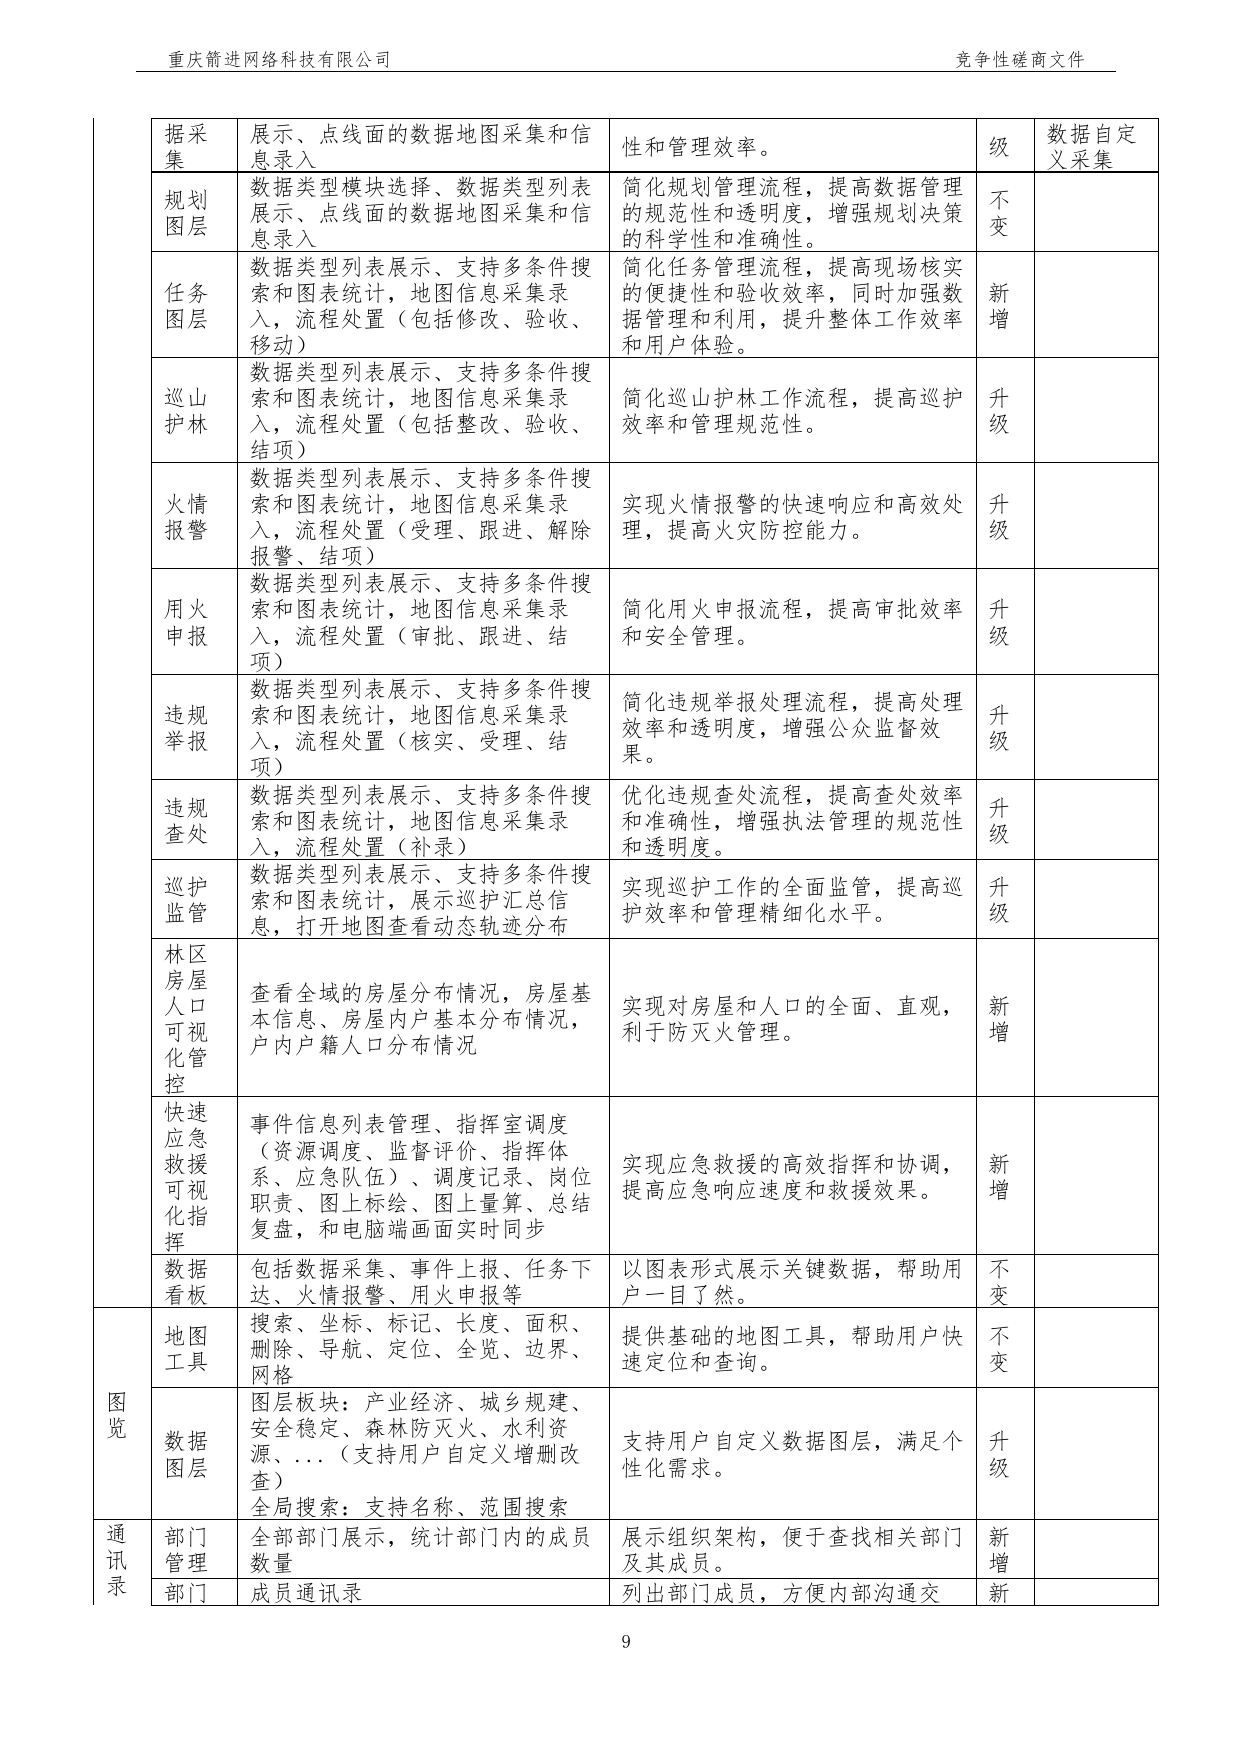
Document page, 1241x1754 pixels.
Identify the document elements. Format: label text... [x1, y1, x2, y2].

table_cell 通讯录 [94, 1520, 151, 1605]
table_cell 成员通讯录 [238, 1579, 609, 1605]
table_cell 简化任务管理流程，提高现场核实的便捷性和验收效率，同时加强数据管理和利用，提升整体工作效率和用户体验。 [610, 252, 976, 357]
table_cell 违规查处 [152, 780, 237, 858]
table_cell [1035, 252, 1158, 357]
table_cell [610, 119, 976, 171]
table_cell [1035, 1579, 1158, 1605]
table_cell 支持用户自定义数据图层，满足个性化需求。 [610, 1388, 976, 1518]
table_cell 升级 [977, 1388, 1034, 1518]
table_cell 升级 [977, 463, 1034, 568]
table_cell 林区房屋人口可视化管控 [152, 939, 237, 1096]
table_cell 部门成员 [152, 1579, 237, 1605]
table_cell 升级 [977, 569, 1034, 673]
table_cell 新增 [977, 1097, 1034, 1254]
table_cell 升级 [977, 358, 1034, 462]
table_cell 新增 [977, 939, 1034, 1096]
table_cell 提供基础的地图工具，帮助用户快速定位和查询。 [610, 1308, 976, 1387]
table_cell 图层板块：产业经济、城乡规建、安全稳定、森林防灭火、水利资源、...（支持用户自定义增删改查） 全局搜索：支持名称、范围搜索 [238, 1388, 609, 1518]
table_cell 快速应急救援可视化指挥 [152, 1097, 237, 1254]
table_cell 规划图层 [152, 173, 237, 251]
table_cell 展示组织架构，便于查找相关部门及其成员。 [610, 1520, 976, 1578]
table_cell 不变 [977, 1308, 1034, 1387]
table_cell 新增 [977, 252, 1034, 357]
table_cell 数据类型模块选择、数据类型列表展示、点线面的数据地图采集和信息录入 [238, 173, 609, 251]
table_cell 地图工具 [152, 1308, 237, 1387]
table_cell 升级 [977, 119, 1034, 171]
table_cell 升级 [977, 780, 1034, 858]
table_cell 包括数据采集、事件上报、任务下达、火情报警、用火申报等 [238, 1255, 609, 1307]
table_cell 简化违规举报处理流程，提高处理效率和透明度，增强公众监督效果。 [610, 675, 976, 779]
table_cell [1035, 463, 1158, 568]
table_cell 图览 [94, 1308, 151, 1518]
table_cell 简化巡山护林工作流程，提高巡护效率和管理规范性。 [610, 358, 976, 462]
table_cell 数据类型列表展示、支持多条件搜索和图表统计，展示巡护汇总信息，打开地图查看动态轨迹分布 [238, 860, 609, 938]
table_cell 事件信息列表管理、指挥室调度（资源调度、监督评价、指挥体系、应急队伍）、调度记录、岗位职责、图上标绘、图上量算、总结复盘，和电脑端画面实时同步 [238, 1097, 609, 1254]
table_cell [1035, 173, 1158, 251]
table_cell ★数据采集 [152, 119, 237, 171]
table_cell 以图表形式展示关键数据，帮助用户一目了然。 [610, 1255, 976, 1307]
table_cell 数据类型列表展示、支持多条件搜索和图表统计，地图信息采集录入，流程处置（核实、受理、结项） [238, 675, 609, 779]
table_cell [238, 119, 609, 171]
table_cell [1035, 860, 1158, 938]
table_cell 数据类型列表展示、支持多条件搜索和图表统计，地图信息采集录入，流程处置（包括修改、验收、移动） [238, 252, 609, 357]
table_cell [1035, 1097, 1158, 1254]
table_cell 优化违规查处流程，提高查处效率和准确性，增强执法管理的规范性和透明度。 [610, 780, 976, 858]
table_cell 任务图层 [152, 252, 237, 357]
table_cell 数据看板 [152, 1255, 237, 1307]
table_cell 列出部门成员，方便内部沟通交流。 [610, 1579, 976, 1605]
table_cell 数据类型列表展示、支持多条件搜索和图表统计，地图信息采集录入，流程处置（审批、跟进、结项） [238, 569, 609, 673]
table_cell 简化规划管理流程，提高数据管理的规范性和透明度，增强规划决策的科学性和准确性。 [610, 173, 976, 251]
table_cell 查看全域的房屋分布情况，房屋基本信息、房屋内户基本分布情况，户内户籍人口分布情况 [238, 939, 609, 1096]
table_cell 火情报警 [152, 463, 237, 568]
table_cell 用火申报 [152, 569, 237, 673]
table_cell [1035, 675, 1158, 779]
table_cell [1035, 569, 1158, 673]
table_cell [1035, 1308, 1158, 1387]
table_cell 违规举报 [152, 675, 237, 779]
table_cell 数据图层 [152, 1388, 237, 1518]
table_cell 新增 [977, 1579, 1034, 1605]
table_cell [1035, 939, 1158, 1096]
table_cell 不变 [977, 173, 1034, 251]
table_cell 简化用火申报流程，提高审批效率和安全管理。 [610, 569, 976, 673]
table_cell [1035, 358, 1158, 462]
table_cell 数据类型列表展示、支持多条件搜索和图表统计，地图信息采集录入，流程处置（补录） [238, 780, 609, 858]
table_cell 搜索、坐标、标记、长度、面积、删除、导航、定位、全览、边界、网格 [238, 1308, 609, 1387]
table_cell 巡山护林 [152, 358, 237, 462]
table_cell 不变 [977, 1255, 1034, 1307]
table_cell 数据类型列表展示、支持多条件搜索和图表统计，地图信息采集录入，流程处置（受理、跟进、解除报警、结项） [238, 463, 609, 568]
table_cell 实现巡护工作的全面监管，提高巡护效率和管理精细化水平。 [610, 860, 976, 938]
table_cell [1035, 1388, 1158, 1518]
table_cell 升级 [977, 675, 1034, 779]
table_cell 实现对房屋和人口的全面、直观，利于防灭火管理。 [610, 939, 976, 1096]
table_cell 巡护监管 [152, 860, 237, 938]
table_cell [1035, 780, 1158, 858]
table_cell 全部部门展示，统计部门内的成员数量 [238, 1520, 609, 1578]
table_cell 升级 [977, 860, 1034, 938]
table_cell 新增 [977, 1520, 1034, 1578]
table_cell [1035, 1520, 1158, 1578]
table_cell [1035, 1255, 1158, 1307]
table_cell 数据类型列表展示、支持多条件搜索和图表统计，地图信息采集录入，流程处置（包括整改、验收、结项） [238, 358, 609, 462]
table_cell 实现火情报警的快速响应和高效处理，提高火灾防控能力。 [610, 463, 976, 568]
table_cell 部门管理 [152, 1520, 237, 1578]
table_cell 实现应急救援的高效指挥和协调，提高应急响应速度和救援效果。 [610, 1097, 976, 1254]
table_cell 支持多类数据自定义采集 [1035, 119, 1158, 171]
